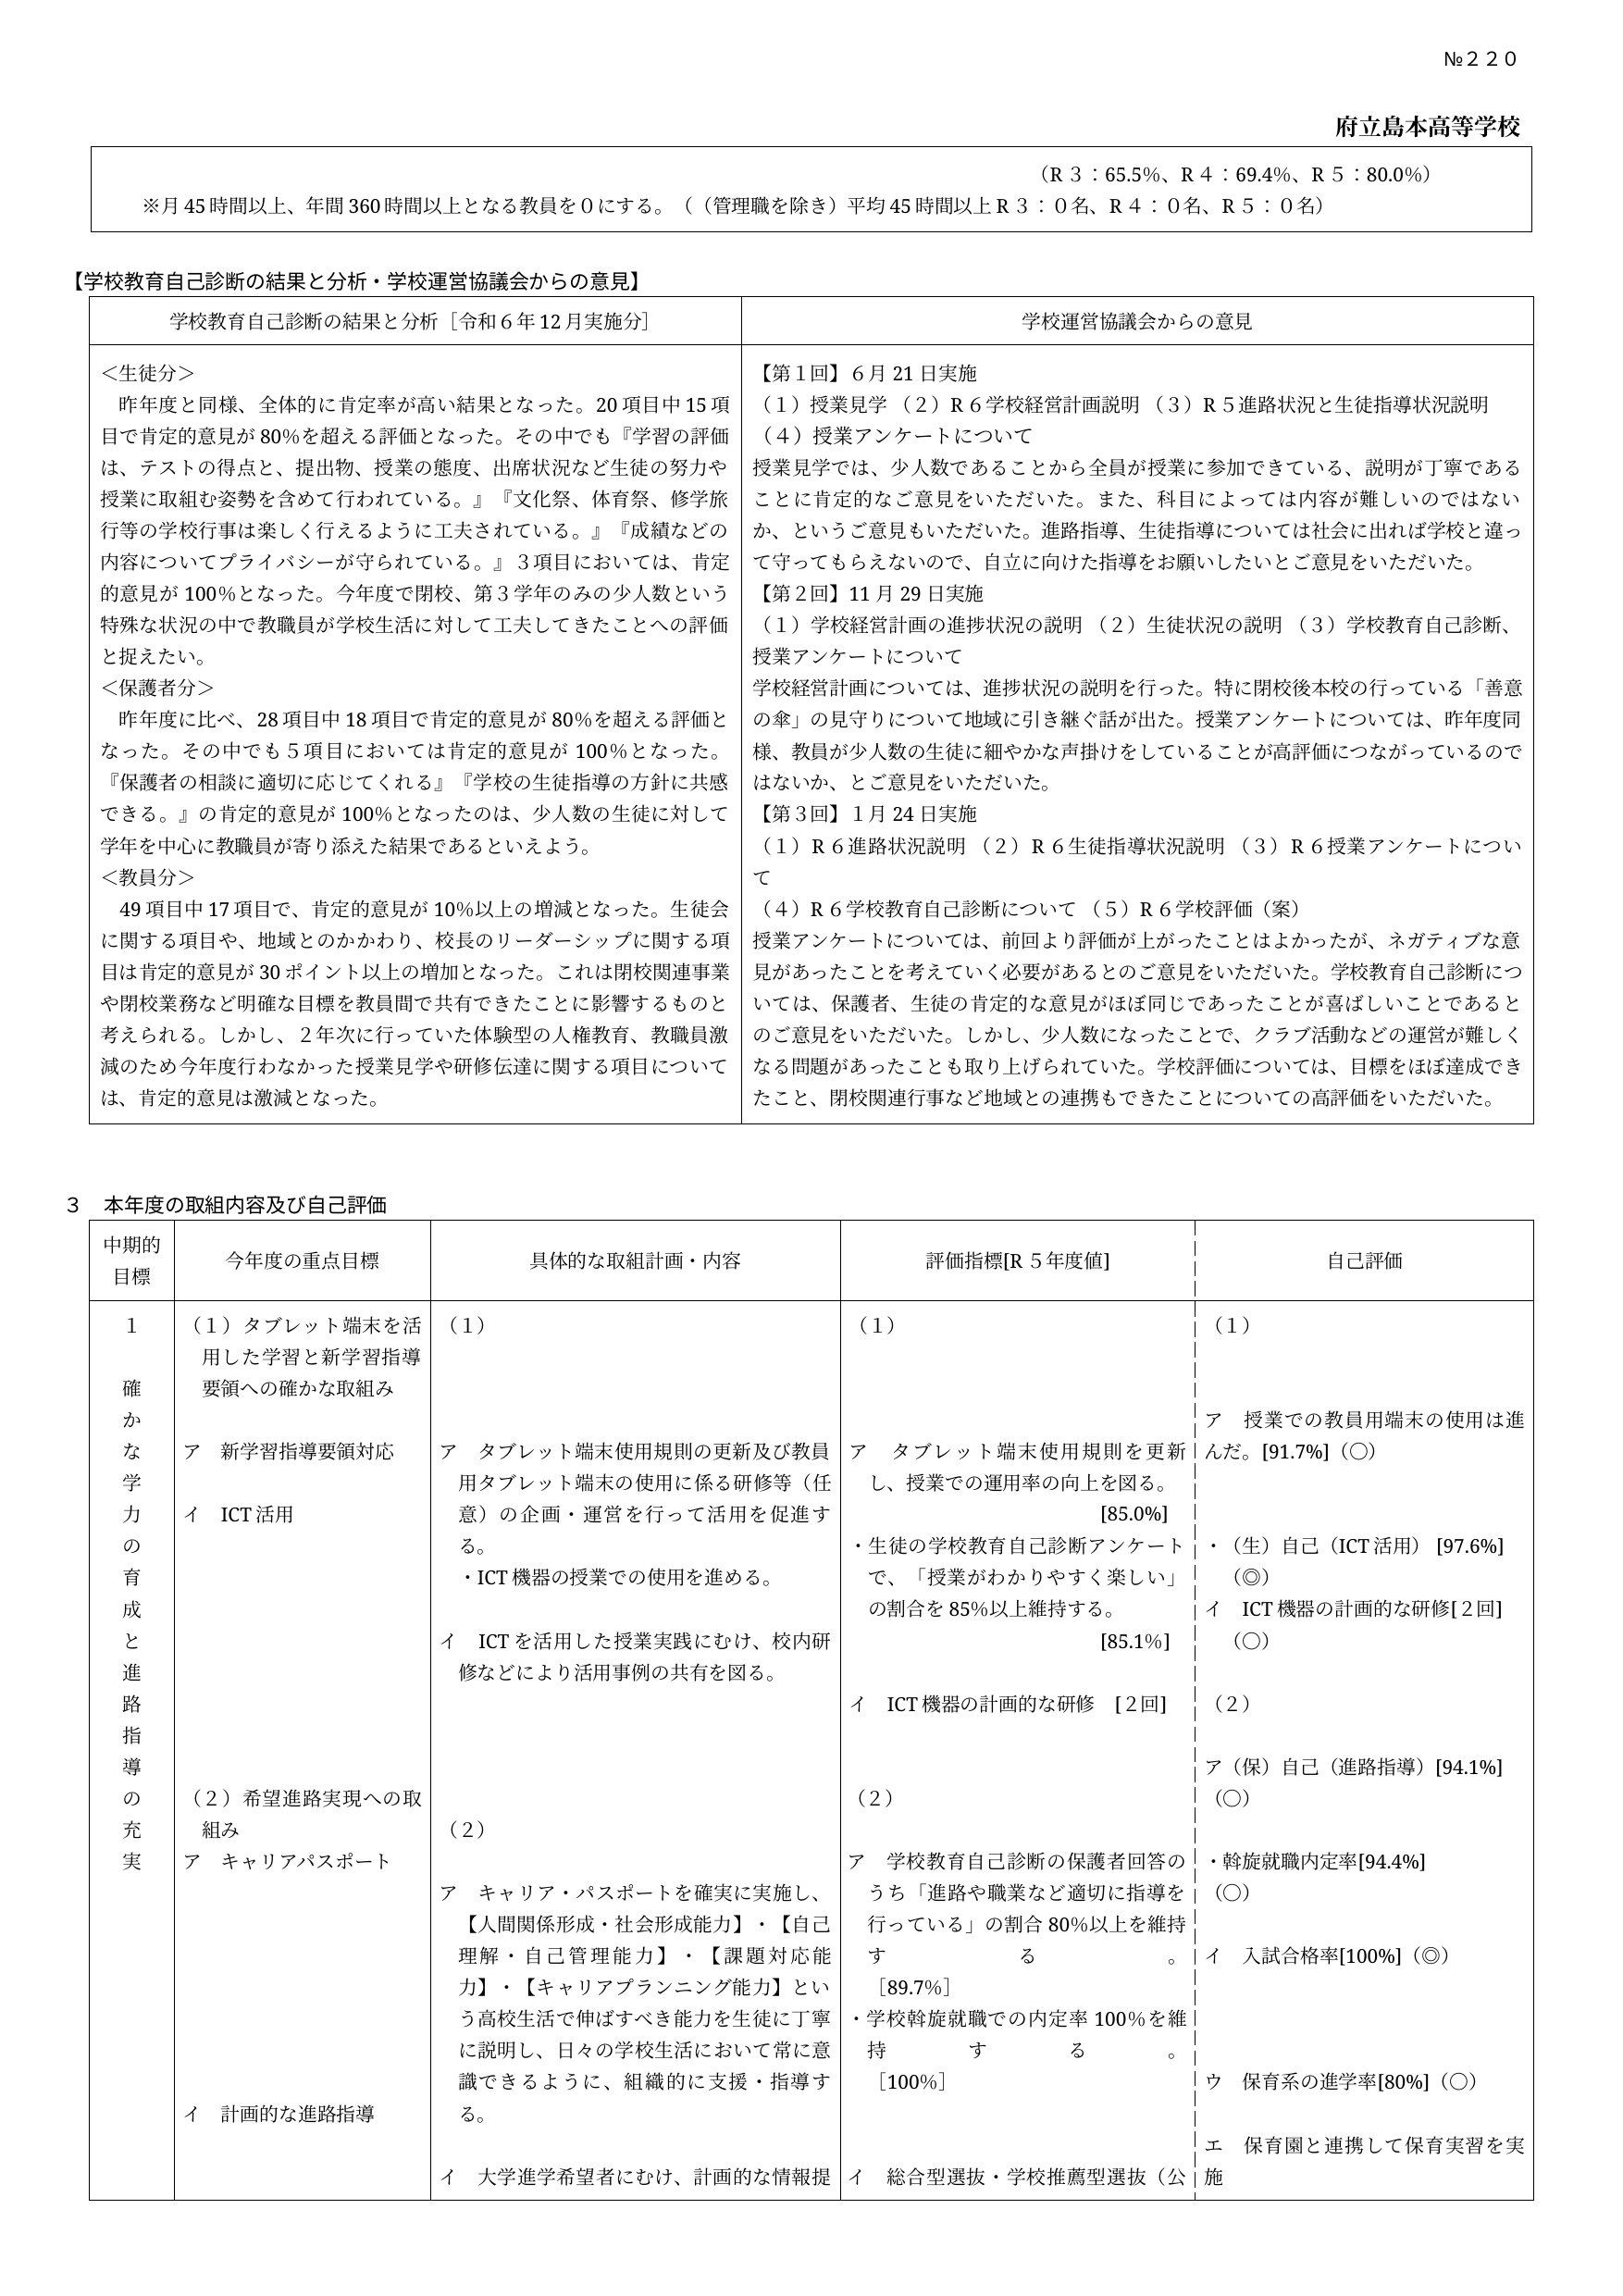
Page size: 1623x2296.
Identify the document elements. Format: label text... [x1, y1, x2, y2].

table_header 学校教育自己診断の結果と分析［令和６年12月実施分］ [90, 297, 741, 344]
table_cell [1196, 1301, 1533, 2200]
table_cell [90, 1301, 174, 2200]
text 【学校教育自己診断の結果と分析・学校運営協議会からの意見】 [13, 264, 1541, 295]
table_cell ＜生徒分＞ 昨年度と同様、全体的に肯定率が高い結果となった。20項目中15項目で肯定的意見が80％を超える評価となった。その中でも『学習の評価は、テストの得点と、提出物、授業の態度、出席状況など生徒の努力や授業に取組む姿勢を含めて行われている。』『文化祭、体育祭、修学旅行等の学校行事は楽しく行えるように工夫されている。』『成績などの内容についてプライバシーが守られている。』３項目においては、肯定的意見が 100％となった。今年度で閉校、第３学年のみの少人数という特殊な状況の中で教職員が学校生活に対して工夫してきたことへの評価と捉えたい。 ＜保護者分＞ 昨年度に比べ、28項目中18項目で肯定的意見が80％を超える評価となった。その中でも５項目においては肯定的意見が100％となった。『保護者の相談に適切に応じてくれる』『学校の生徒指導の方針に共感できる。』の肯定的意見が100％となったのは、少人数の生徒に対して学年を中心に教職員が寄り添えた結果であるといえよう。 ＜教員分＞ 49項目中17項目で、肯定的意見が10％以上の増減となった。生徒会に関する項目や、地域とのかかわり、校長のリーダーシップに関する項目は肯定的意見が30ポイント以上の増加となった。これは閉校関連事業や閉校業務など明確な目標を教員間で共有できたことに影響するものと考えられる。しかし、２年次に行っていた体験型の人権教育、教職員激減のため今年度行わなかった授業見学や研修伝達に関する項目については、肯定的意見は激減となった。 [90, 345, 741, 1123]
table_header 評価指標[R５年度値] [841, 1221, 1196, 1299]
table_header 自己評価 [1196, 1221, 1533, 1299]
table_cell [431, 1301, 840, 2200]
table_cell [841, 1301, 1196, 2200]
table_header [92, 147, 1531, 231]
table_header 具体的な取組計画・内容 [431, 1221, 840, 1299]
table_cell 【第１回】６月 21 日実施 （１）授業見学 （２）R６学校経営計画説明 （３）R５進路状況と生徒指導状況説明 （４）授業アンケートについて 授業見学では、少人数であることから全員が授業に参加できている、説明が丁寧であることに肯定的なご意見をいただいた。また、科目によっては内容が難しいのではないか、というご意見もいただいた。進路指導、生徒指導については社会に出れば学校と違って守ってもらえないので、自立に向けた指導をお願いしたいとご意見をいただいた。 【第２回】11 月 29 日実施 （１）学校経営計画の進捗状況の説明 （２）生徒状況の説明 （３）学校教育自己診断、授業アンケートについて 学校経営計画については、進捗状況の説明を行った。特に閉校後本校の行っている「善意の傘」の見守りについて地域に引き継ぐ話が出た。授業アンケートについては、昨年度同様、教員が少人数の生徒に細やかな声掛けをしていることが高評価につながっているのではないか、とご意見をいただいた。 【第３回】１月 24 日実施 （１）R６進路状況説明 （２）R６生徒指導状況説明 （３）R６授業アンケートについて （４）R６学校教育自己診断について （５）R６学校評価（案） 授業アンケートについては、前回より評価が上がったことはよかったが、ネガティブな意見があったことを考えていく必要があるとのご意見をいただいた。学校教育自己診断については、保護者、生徒の肯定的な意見がほぼ同じであったことが喜ばしいことであるとのご意見をいただいた。しかし、少人数になったことで、クラブ活動などの運営が難しくなる問題があったことも取り上げられていた。学校評価については、目標をほぼ達成できたこと、閉校関連行事など地域との連携もできたことについての高評価をいただいた。 [742, 345, 1533, 1123]
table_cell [175, 1301, 430, 2200]
table_header 学校運営協議会からの意見 [742, 297, 1533, 344]
table_header 今年度の重点目標 [175, 1221, 430, 1299]
table_header 中期的 目標 [90, 1221, 174, 1299]
text ３ 本年度の取組内容及び自己評価 [63, 1187, 1541, 1220]
